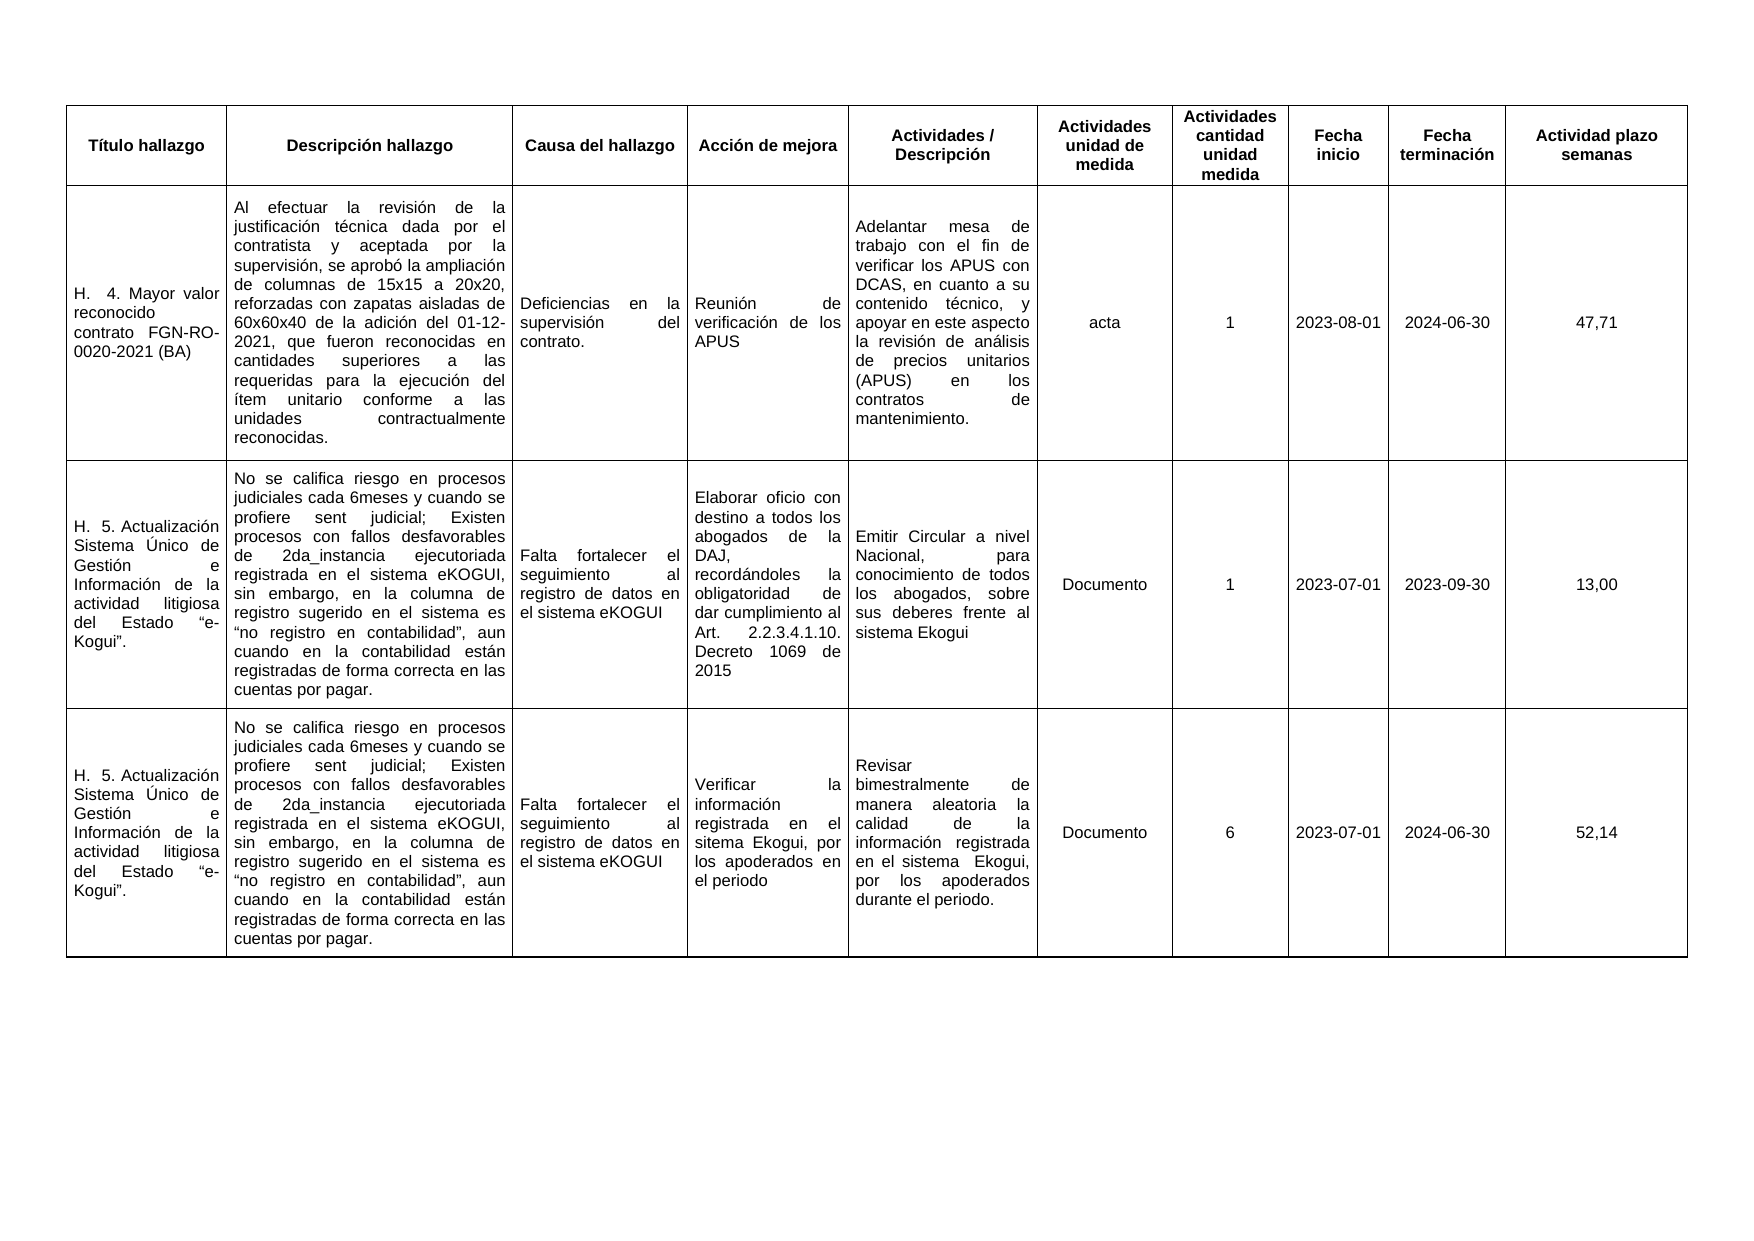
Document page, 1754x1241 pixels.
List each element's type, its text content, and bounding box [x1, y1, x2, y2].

table_cell Revisar bimestralmente de manera aleatoria la calidad de la información registrada en el sistema Ekogui, por los apoderados durante el periodo. [849, 709, 1037, 956]
table_cell 2023-08-01 [1289, 186, 1388, 459]
table_cell 2023-09-30 [1389, 461, 1505, 708]
table_cell Emitir Circular a nivel Nacional, para conocimiento de todos los abogados, sobre sus deberes frente al sistema Ekogui [849, 461, 1037, 708]
table_cell H. 5. Actualización Sistema Único de Gestión e Información de la actividad litigiosa del Estado “e-Kogui”. [67, 709, 226, 956]
table_cell H. 4. Mayor valor reconocido contrato FGN-RO-0020-2021 (BA) [67, 186, 226, 459]
table_cell 2023-07-01 [1289, 709, 1388, 956]
table_header Fecha inicio [1289, 106, 1388, 184]
table_header Actividades cantidad unidad medida [1173, 106, 1288, 184]
table_cell Reunión de verificación de los APUS [688, 186, 848, 459]
table_cell H. 5. Actualización Sistema Único de Gestión e Información de la actividad litigiosa del Estado “e-Kogui”. [67, 461, 226, 708]
table_cell 1 [1173, 461, 1288, 708]
table_header Título hallazgo [67, 106, 226, 184]
table_cell 47,71 [1506, 186, 1687, 459]
table_header Actividades / Descripción [849, 106, 1037, 184]
table_cell acta [1038, 186, 1172, 459]
table_cell Verificar la información registrada en el sitema Ekogui, por los apoderados en el periodo [688, 709, 848, 956]
table_cell Documento [1038, 709, 1172, 956]
table_header Fecha terminación [1389, 106, 1505, 184]
table_cell 52,14 [1506, 709, 1687, 956]
table_cell Elaborar oficio con destino a todos los abogados de la DAJ, recordándoles la obligatoridad de dar cumplimiento al Art. 2.2.3.4.1.10. Decreto 1069 de 2015 [688, 461, 848, 708]
table_header Actividades unidad de medida [1038, 106, 1172, 184]
table_cell 1 [1173, 186, 1288, 459]
table_cell Falta fortalecer el seguimiento al registro de datos en el sistema eKOGUI [513, 709, 687, 956]
table_cell Falta fortalecer el seguimiento al registro de datos en el sistema eKOGUI [513, 461, 687, 708]
table_cell 2024-06-30 [1389, 186, 1505, 459]
table_cell 2024-06-30 [1389, 709, 1505, 956]
table_header Causa del hallazgo [513, 106, 687, 184]
table_cell 13,00 [1506, 461, 1687, 708]
table_cell Adelantar mesa de trabajo con el fin de verificar los APUS con DCAS, en cuanto a su contenido técnico, y apoyar en este aspecto la revisión de análisis de precios unitarios (APUS) en los contratos de mantenimiento. [849, 186, 1037, 459]
table_cell 6 [1173, 709, 1288, 956]
table_header Descripción hallazgo [227, 106, 512, 184]
table_cell 2023-07-01 [1289, 461, 1388, 708]
table_cell Deficiencias en la supervisión del contrato. [513, 186, 687, 459]
table_cell Documento [1038, 461, 1172, 708]
table_header Actividad plazo semanas [1506, 106, 1687, 184]
table_cell Al efectuar la revisión de la justificación técnica dada por el contratista y aceptada por la supervisión, se aprobó la ampliación de columnas de 15x15 a 20x20, reforzadas con zapatas aisladas de 60x60x40 de la adición del 01-12-2021, que fueron reconocidas en cantidades superiores a las requeridas para la ejecución del ítem unitario conforme a las unidades contractualmente reconocidas. [227, 186, 512, 459]
table_header Acción de mejora [688, 106, 848, 184]
